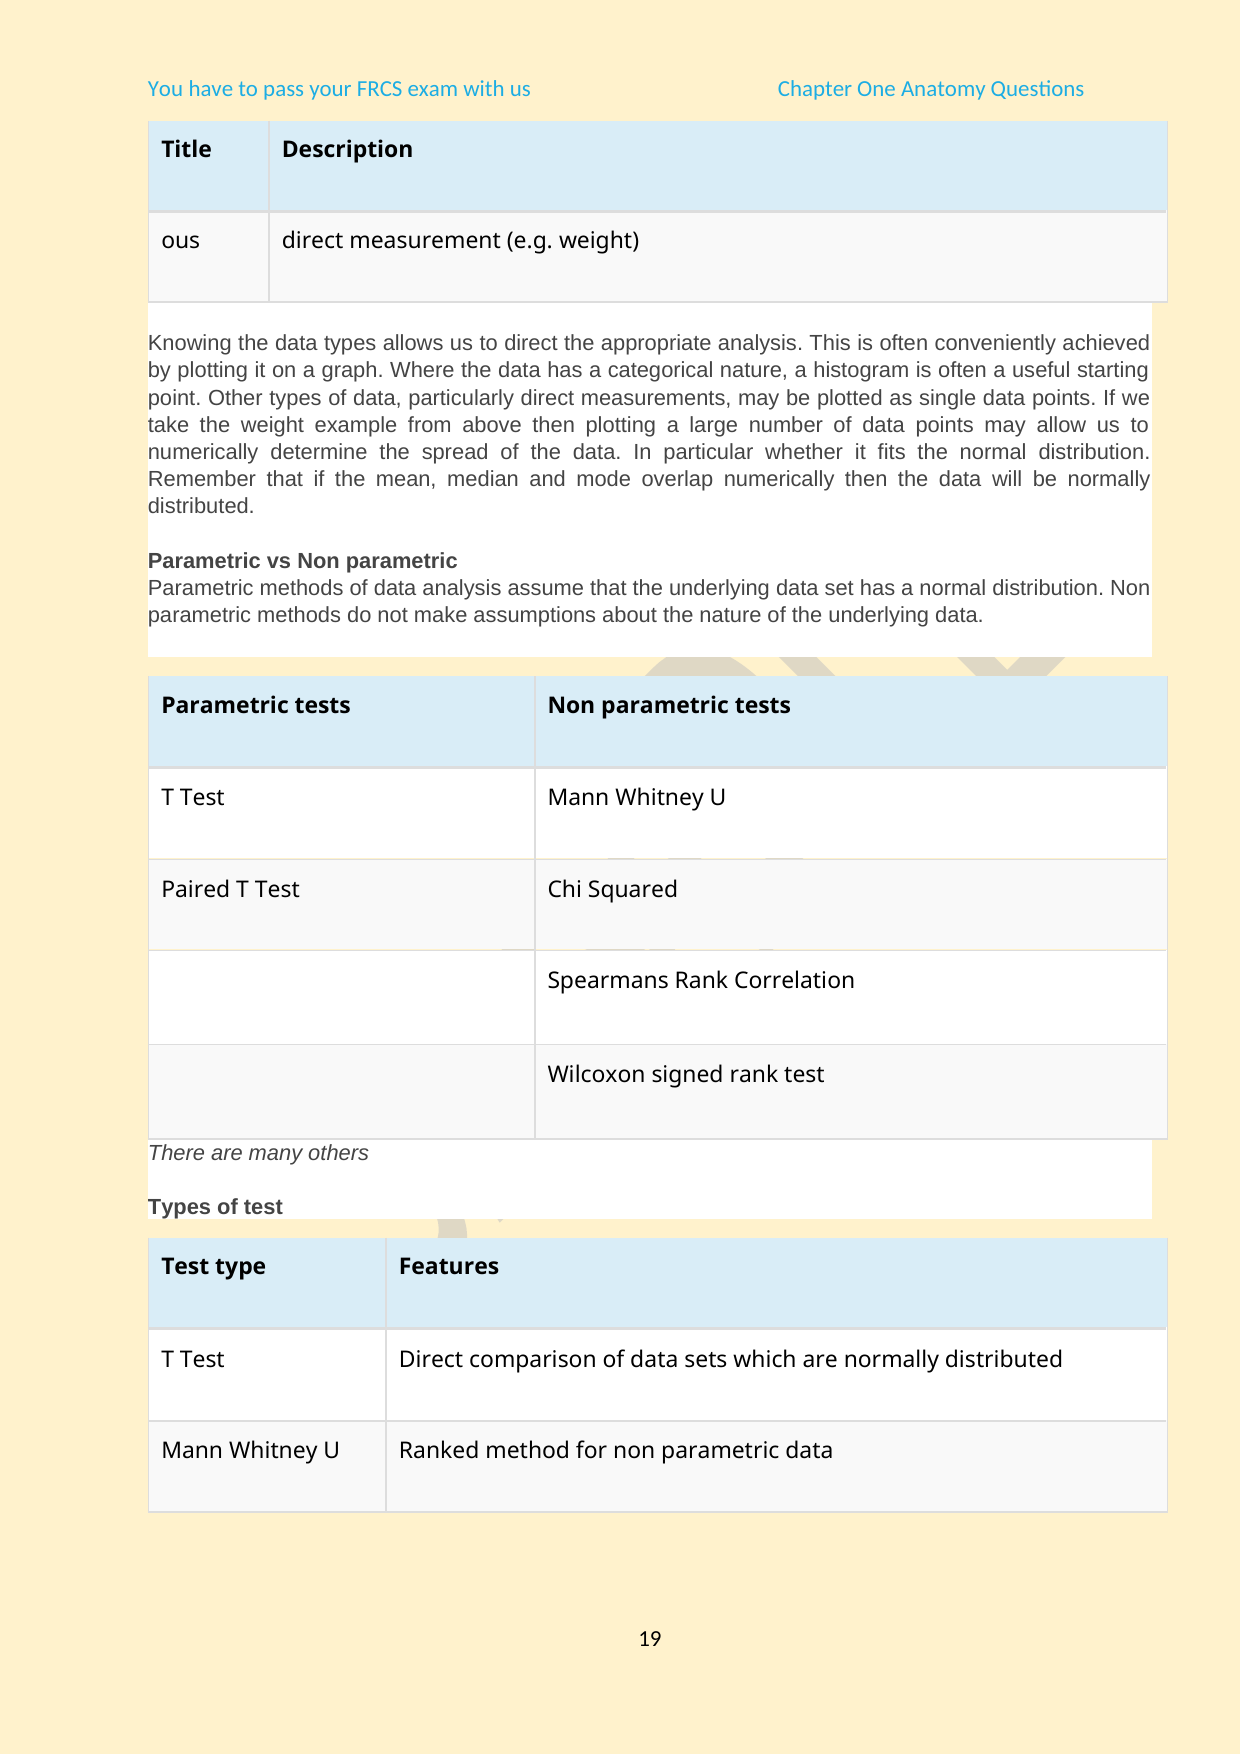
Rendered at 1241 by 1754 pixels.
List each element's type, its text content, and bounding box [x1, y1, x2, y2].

text There are many others Types of test [148, 1140, 1152, 1219]
text Knowing the data types allows us to direct the appropriate analysis. This is often conveniently achieved by plotting it on a graph. Where the data has a categorical nature, a histogram is often a useful starting point. Other types of data, particularly direct measurements, may be plotted as single data points. If we take the weight example from above then plotting a large number of data points may allow us to numerically determine the spread of the data. In particular whether it fits the normal distribution. Remember that if the mean, median and mode overlap numerically then the data will be normally distributed. Parametric vs Non parametric Parametric methods of data analysis assume that the underlying data set has a normal distribution. Non parametric methods do not make assumptions about the nature of the underlying data. [148, 303, 1152, 657]
table_header Test type [149, 1238, 385, 1327]
table_cell Direct comparison of data sets which are normally distributed [387, 1327, 1167, 1420]
table_cell [149, 951, 534, 1044]
table_cell Spearmans Rank Correlation [536, 950, 1167, 1044]
table_cell Mann Whitney U [149, 1422, 385, 1511]
table_cell [149, 1045, 534, 1138]
table_cell T Test [149, 1330, 385, 1420]
table_header Description [270, 121, 1167, 210]
table_cell Mann Whitney U [536, 766, 1167, 858]
table_cell T Test [149, 769, 534, 858]
table_header Title [149, 121, 268, 210]
table_header Parametric tests [149, 676, 534, 766]
table_header Non parametric tests [536, 676, 1167, 766]
table_cell Ranked method for non parametric data [387, 1420, 1167, 1511]
table_cell Continuous [149, 213, 268, 301]
table_cell Chi Squared [536, 859, 1167, 949]
table_cell Paired T Test [149, 860, 534, 949]
table_cell Wilcoxon signed rank test [536, 1044, 1167, 1138]
table_header Features [387, 1238, 1167, 1327]
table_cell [270, 210, 1167, 301]
